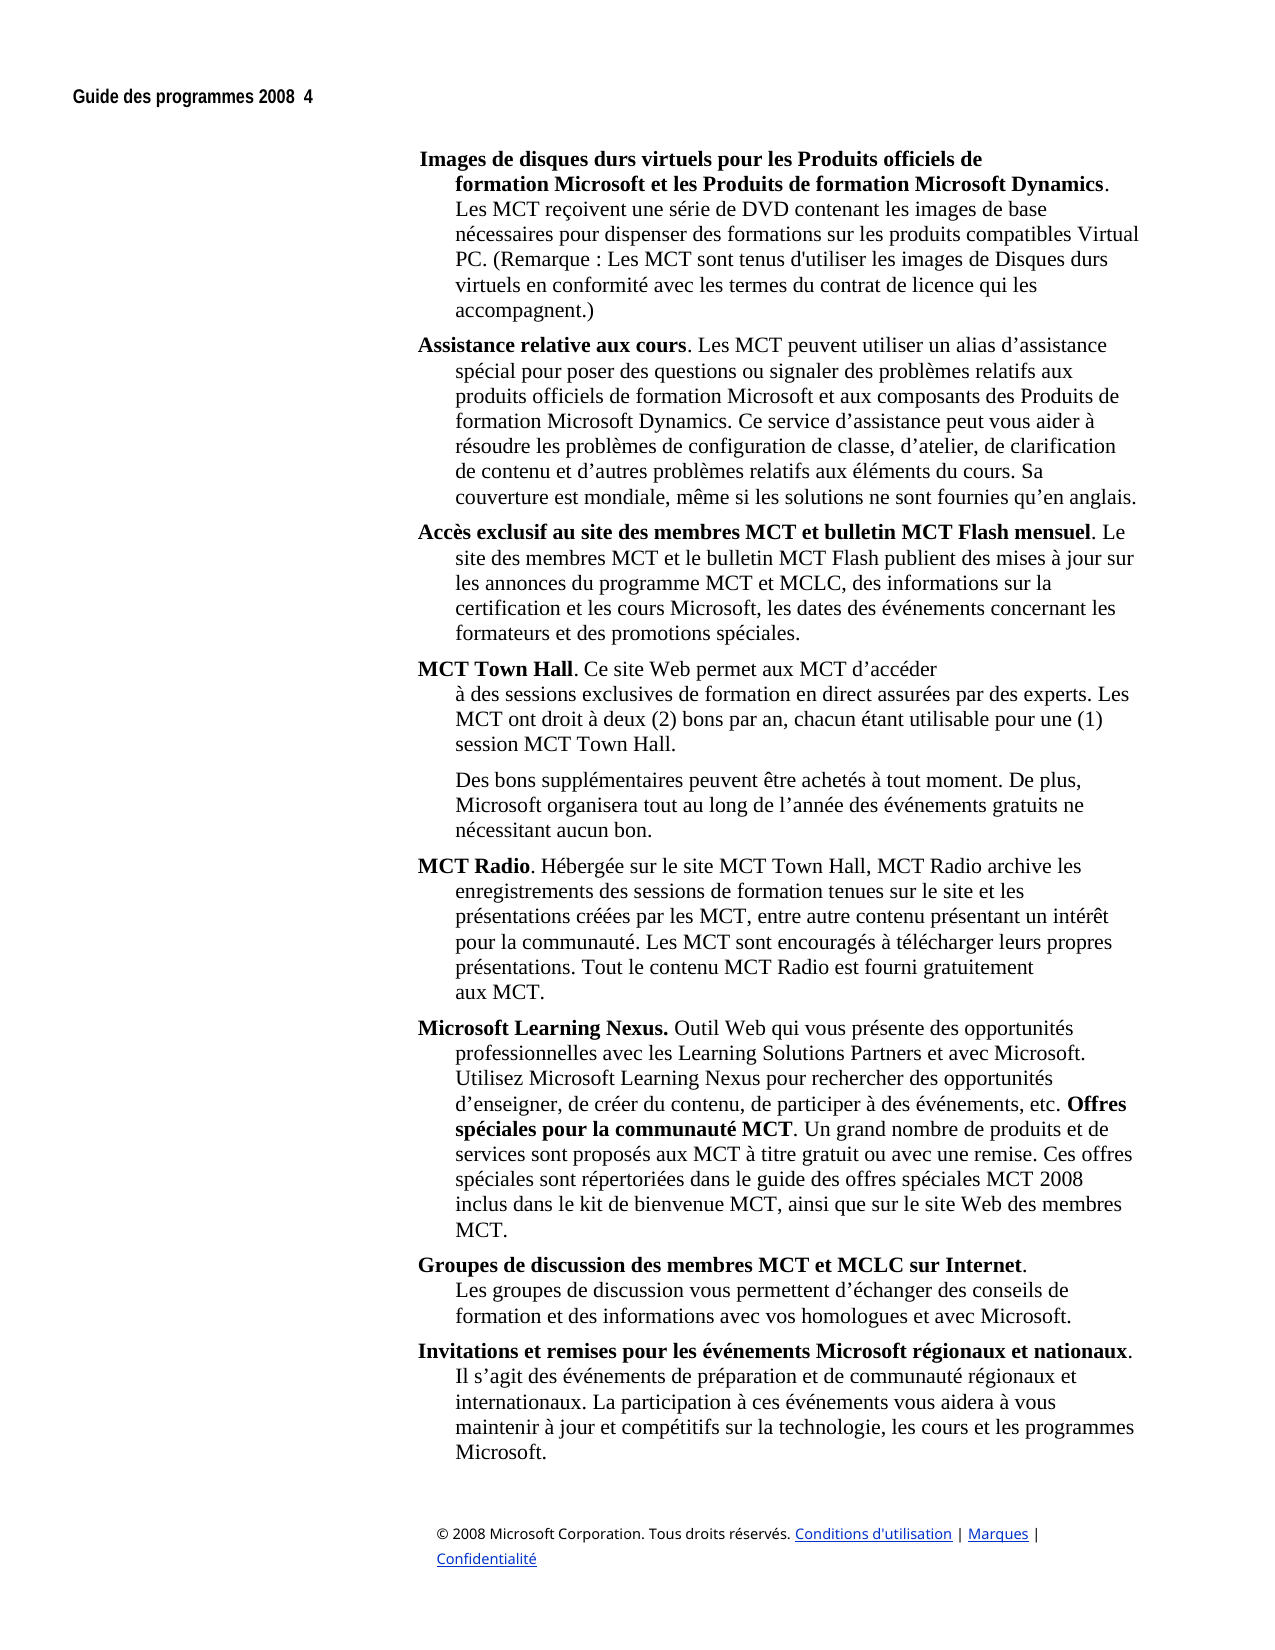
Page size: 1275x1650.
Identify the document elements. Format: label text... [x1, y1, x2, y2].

text Assistance relative aux cours. Les MCT peuvent utiliser un alias d’assistance spécial pour poser des questions ou signaler des problèmes relatifs aux produits officiels de formation Microsoft et aux composants des Produits de formation Microsoft Dynamics. Ce service d’assistance peut vous aider à résoudre les problèmes de configuration de classe, d’atelier, de clarification de contenu et d’autres problèmes relatifs aux éléments du cours. Sa couverture est mondiale, même si les solutions ne sont fournies qu’en anglais. [418, 332, 1140, 509]
text Images de disques durs virtuels pour les Produits officiels de formation Microsoft et les Produits de formation Microsoft Dynamics. Les MCT reçoivent une série de DVD contenant les images de base nécessaires pour dispenser des formations sur les produits compatibles Virtual PC. (Remarque : Les MCT sont tenus d'utiliser les images de Disques durs virtuels en conformité avec les termes du contrat de licence qui les accompagnent.) [419, 146, 1140, 322]
text Accès exclusif au site des membres MCT et bulletin MCT Flash mensuel. Le site des membres MCT et le bulletin MCT Flash publient des mises à jour sur les annonces du programme MCT et MCLC, des informations sur la certification et les cours Microsoft, les dates des événements concernant les formateurs et des promotions spéciales. [418, 519, 1140, 645]
text MCT Town Hall. Ce site Web permet aux MCT d’accéder à des sessions exclusives de formation en direct assurées par des experts. Les MCT ont droit à deux (2) bons par an, chacun étant utilisable pour une (1) session MCT Town Hall. [418, 656, 1140, 757]
text Microsoft Learning Nexus. Outil Web qui vous présente des opportunités professionnelles avec les Learning Solutions Partners et avec Microsoft. Utilisez Microsoft Learning Nexus pour rechercher des opportunités d’enseigner, de créer du contenu, de participer à des événements, etc. Offres spéciales pour la communauté MCT. Un grand nombre de produits et de services sont proposés aux MCT à titre gratuit ou avec une remise. Ces offres spéciales sont répertoriées dans le guide des offres spéciales MCT 2008 inclus dans le kit de bienvenue MCT, ainsi que sur le site Web des membres MCT. [418, 1015, 1140, 1242]
text Invitations et remises pour les événements Microsoft régionaux et nationaux. Il s’agit des événements de préparation et de communauté régionaux et internationaux. La participation à ces événements vous aidera à vous maintenir à jour et compétitifs sur la technologie, les cours et les programmes Microsoft. [418, 1338, 1140, 1464]
text Des bons supplémentaires peuvent être achetés à tout moment. De plus, Microsoft organisera tout au long de l’année des événements gratuits ne nécessitant aucun bon. [455, 767, 1140, 843]
text MCT Radio. Hébergée sur le site MCT Town Hall, MCT Radio archive les enregistrements des sessions de formation tenues sur le site et les présentations créées par les MCT, entre autre contenu présentant un intérêt pour la communauté. Les MCT sont encouragés à télécharger leurs propres présentations. Tout le contenu MCT Radio est fourni gratuitement aux MCT. [418, 853, 1140, 1004]
text Groupes de discussion des membres MCT et MCLC sur Internet. Les groupes de discussion vous permettent d’échanger des conseils de formation et des informations avec vos homologues et avec Microsoft. [418, 1252, 1140, 1328]
